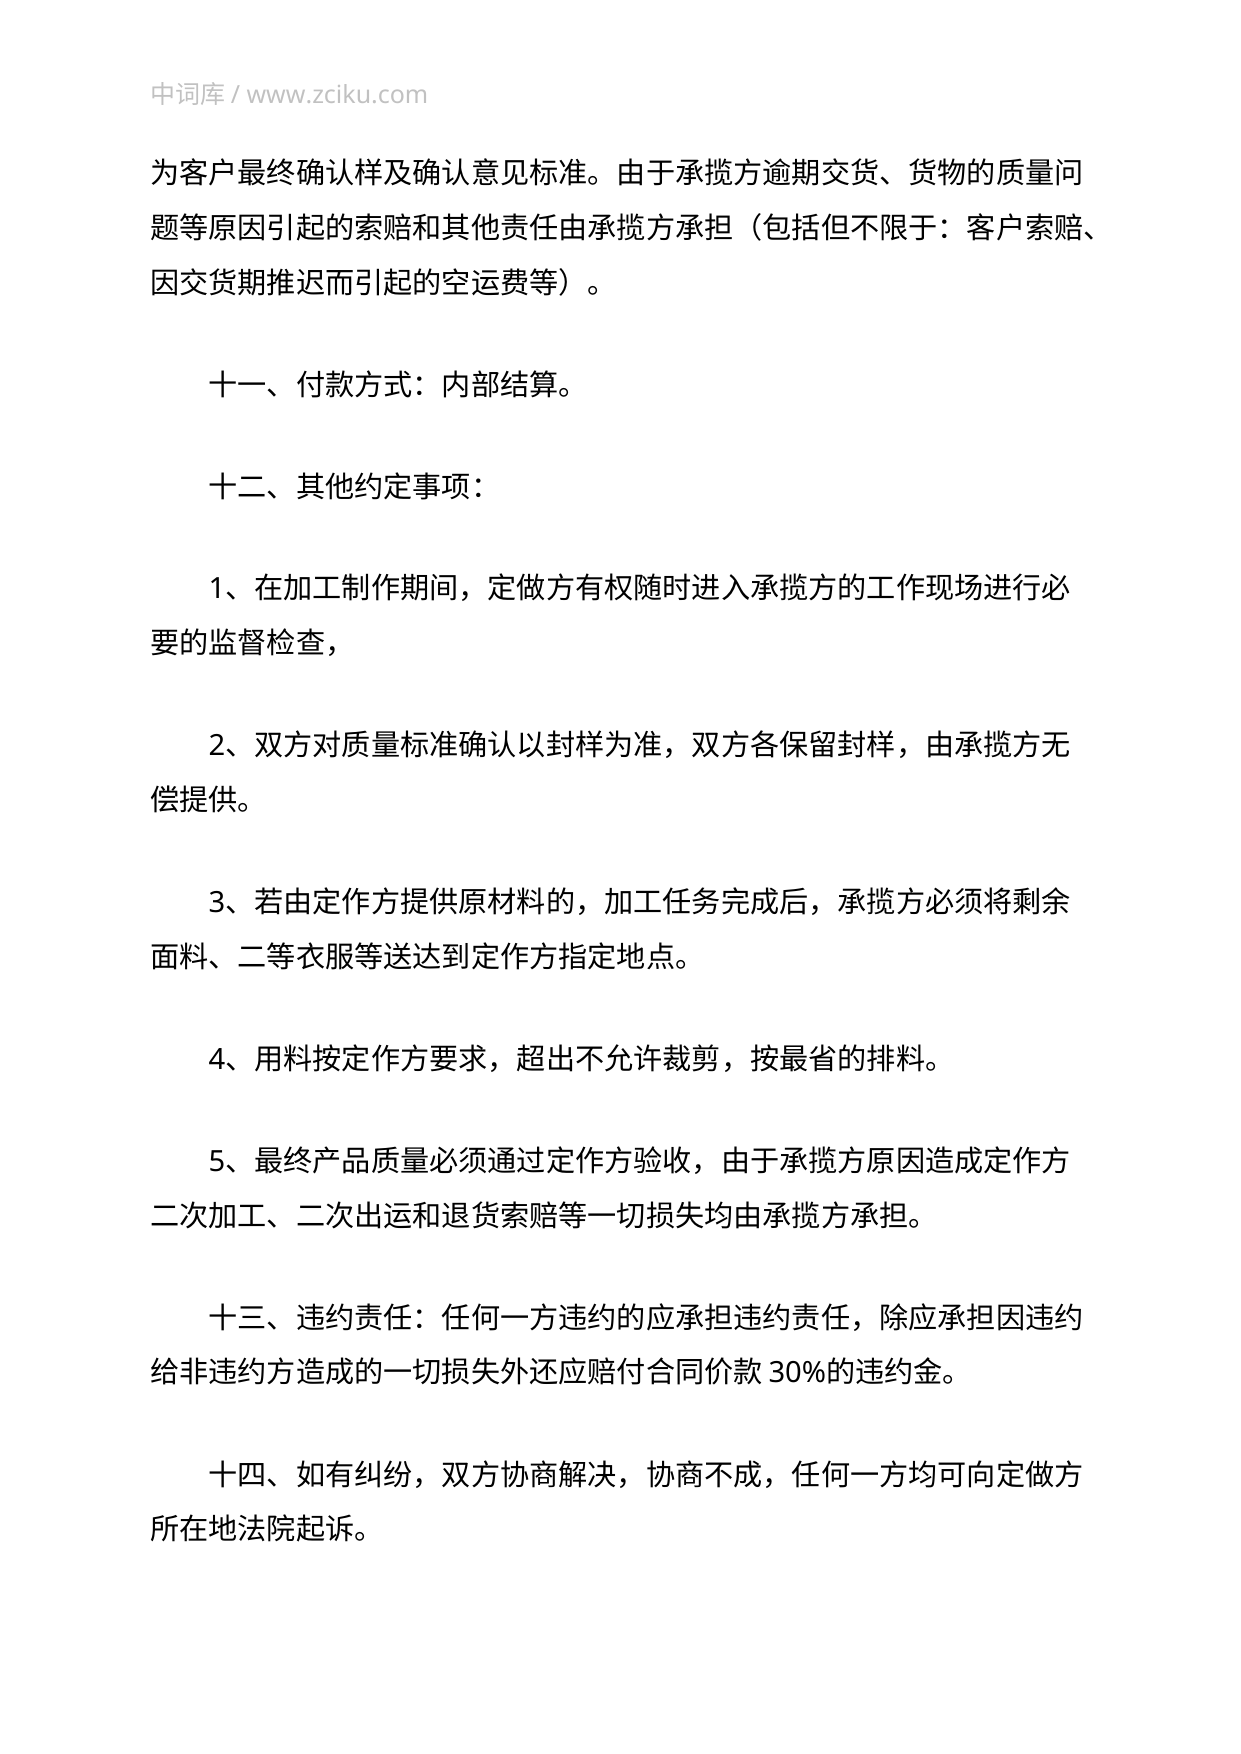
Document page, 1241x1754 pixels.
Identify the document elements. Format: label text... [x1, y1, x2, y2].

text 4、用料按定作方要求，超出不允许裁剪，按最省的排料。 [150, 1035, 1090, 1078]
text 十一、付款方式：内部结算。 [150, 362, 1090, 404]
text 十二、其他约定事项： [150, 463, 1090, 506]
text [150, 150, 1090, 302]
text 十四、如有纠纷，双方协商解决，协商不成，任何一方均可向定做方所在地法院起诉。 [150, 1451, 1090, 1548]
text 3、若由定作方提供原材料的，加工任务完成后，承揽方必须将剩余面料、二等衣服等送达到定作方指定地点。 [150, 879, 1090, 976]
text 十三、违约责任：任何一方违约的应承担违约责任，除应承担因违约给非违约方造成的一切损失外还应赔付合同价款30%的违约金。 [150, 1294, 1090, 1391]
text 1、在加工制作期间，定做方有权随时进入承揽方的工作现场进行必要的监督检查， [150, 565, 1090, 662]
text 2、双方对质量标准确认以封样为准，双方各保留封样，由承揽方无偿提供。 [150, 722, 1090, 819]
text 5、最终产品质量必须通过定作方验收，由于承揽方原因造成定作方二次加工、二次出运和退货索赔等一切损失均由承揽方承担。 [150, 1137, 1090, 1235]
